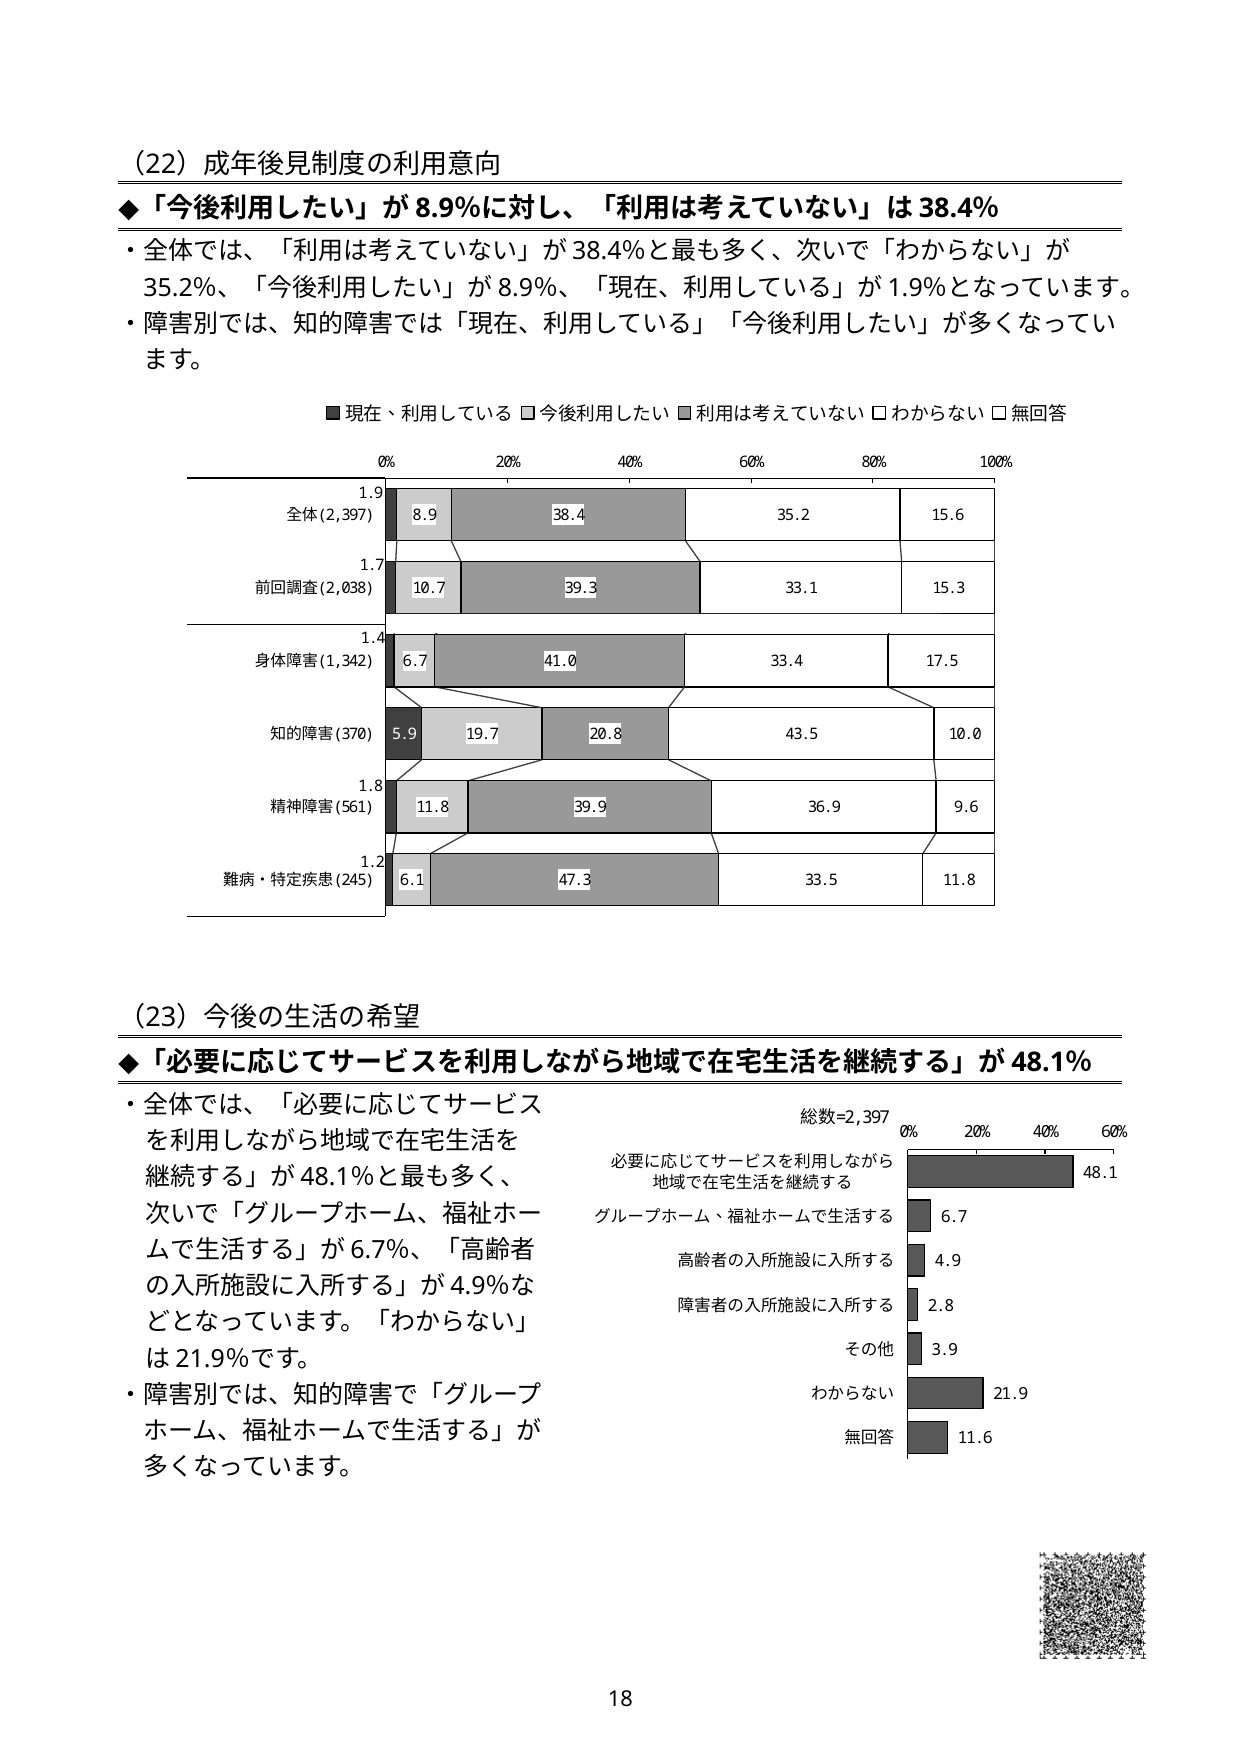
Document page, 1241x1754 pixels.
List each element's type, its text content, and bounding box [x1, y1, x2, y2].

text （22）成年後見制度の利用意向 [118, 142, 1122, 181]
title ◆「今後利用したい」が8.9％に対し、「利用は考えていない」は38.4％ [118, 184, 1122, 228]
text （23）今後の生活の希望 [118, 995, 1122, 1034]
picture [1039, 1552, 1146, 1659]
text ・障害別では、知的障害では「現在、利用している」「今後利用したい」が多くなっています。 [118, 303, 1122, 376]
title ◆「必要に応じてサービスを利用しながら地域で在宅生活を継続する」が48.1％ [118, 1038, 1122, 1081]
text ・全体では、「利用は考えていない」が38.4％と最も多く、次いで「わからない」が35.2％、「今後利用したい」が8.9％、「現在、利用している」が1.9％となっています。 [118, 231, 1122, 303]
text ・全体では、「必要に応じてサービスを利用しながら地域で在宅生活を継続する」が48.1％と最も多く、次いで「グループホーム、福祉ホームで生活する」が6.7％、「高齢者の入所施設に入所する」が4.9％などとなっています。「わからない」は21.9％です。 [118, 1084, 1122, 1374]
text ・障害別では、知的障害で「グループホーム、福祉ホームで生活する」が多くなっています。 [118, 1374, 1122, 1483]
